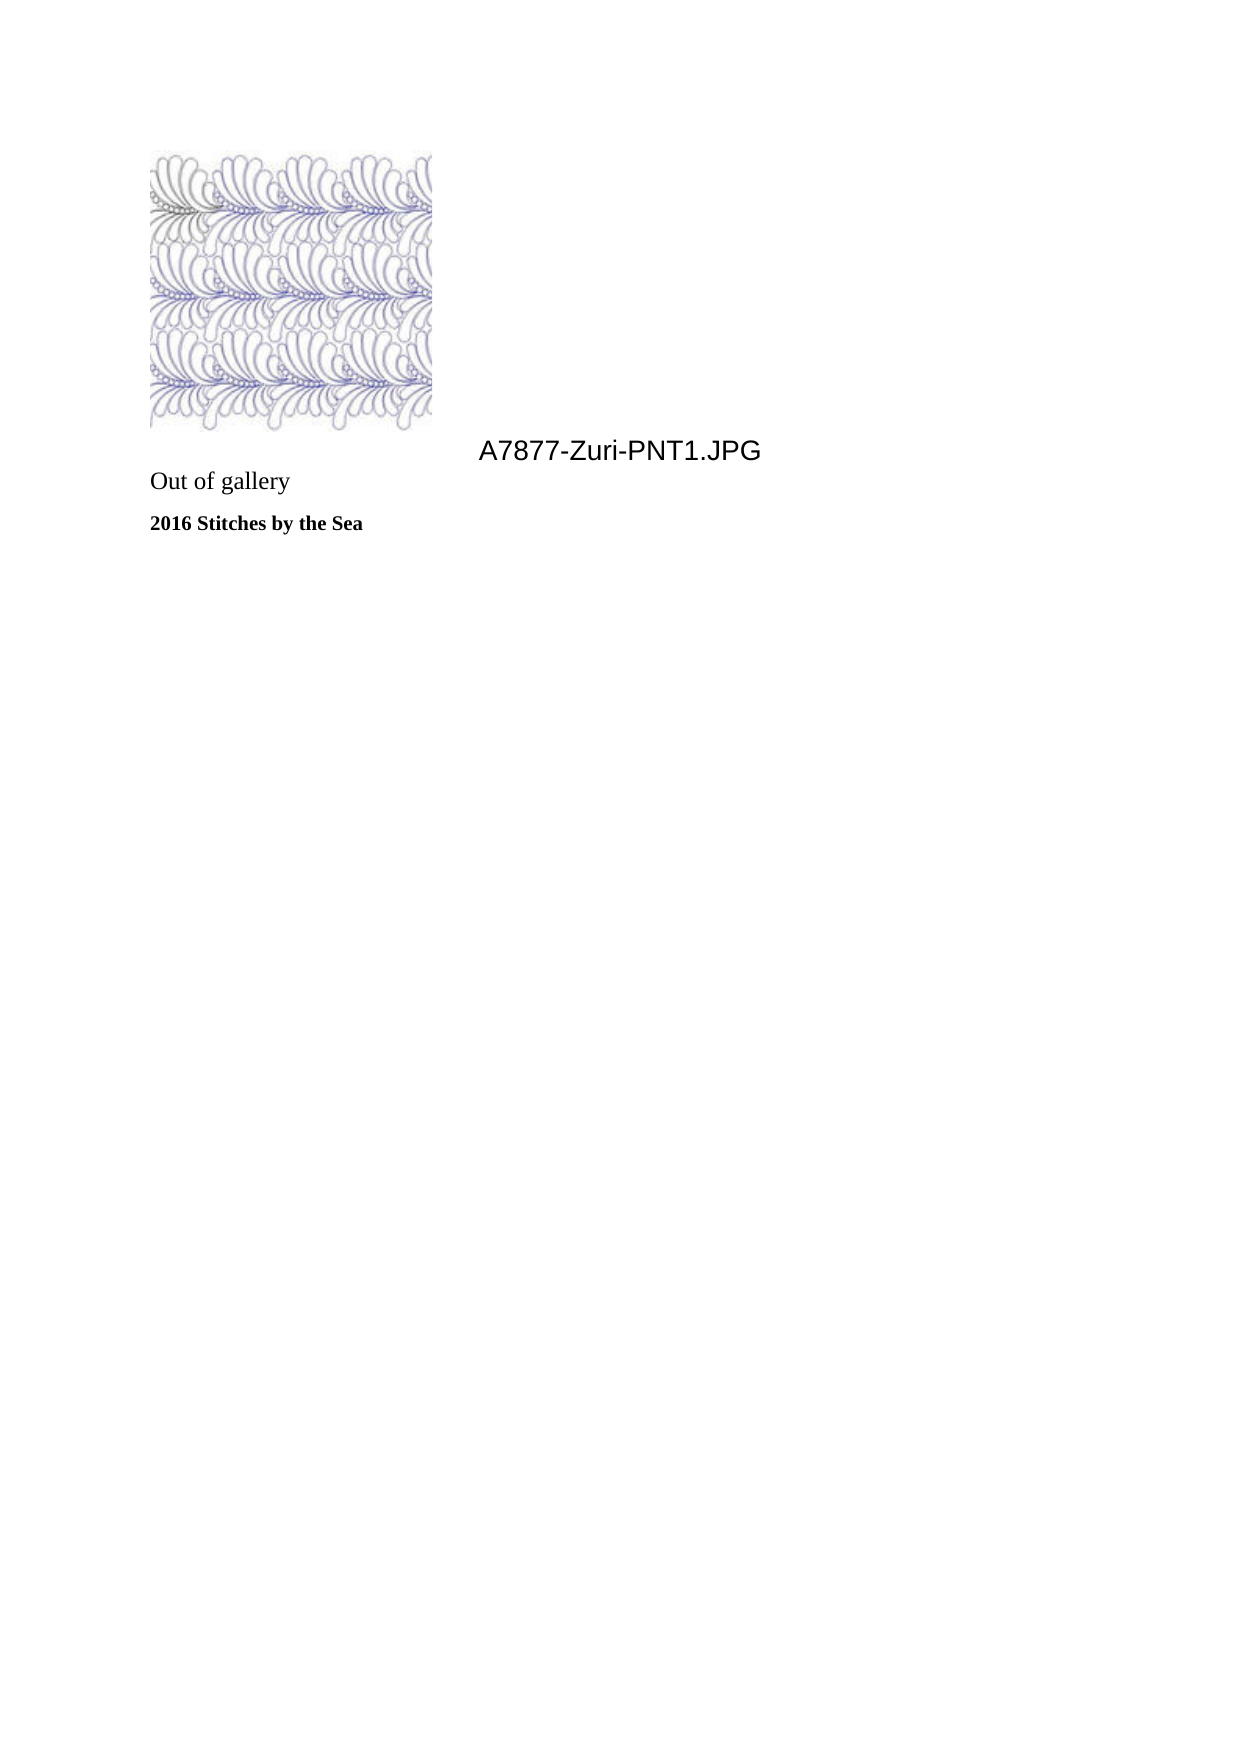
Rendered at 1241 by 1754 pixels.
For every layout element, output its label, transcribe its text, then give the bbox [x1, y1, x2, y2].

text A7877-Zuri-PNT1.JPG [150, 432, 1090, 466]
text Out of gallery [150, 466, 1090, 495]
picture [150, 150, 433, 432]
text 2016 Stitches by the Sea [150, 511, 1090, 535]
